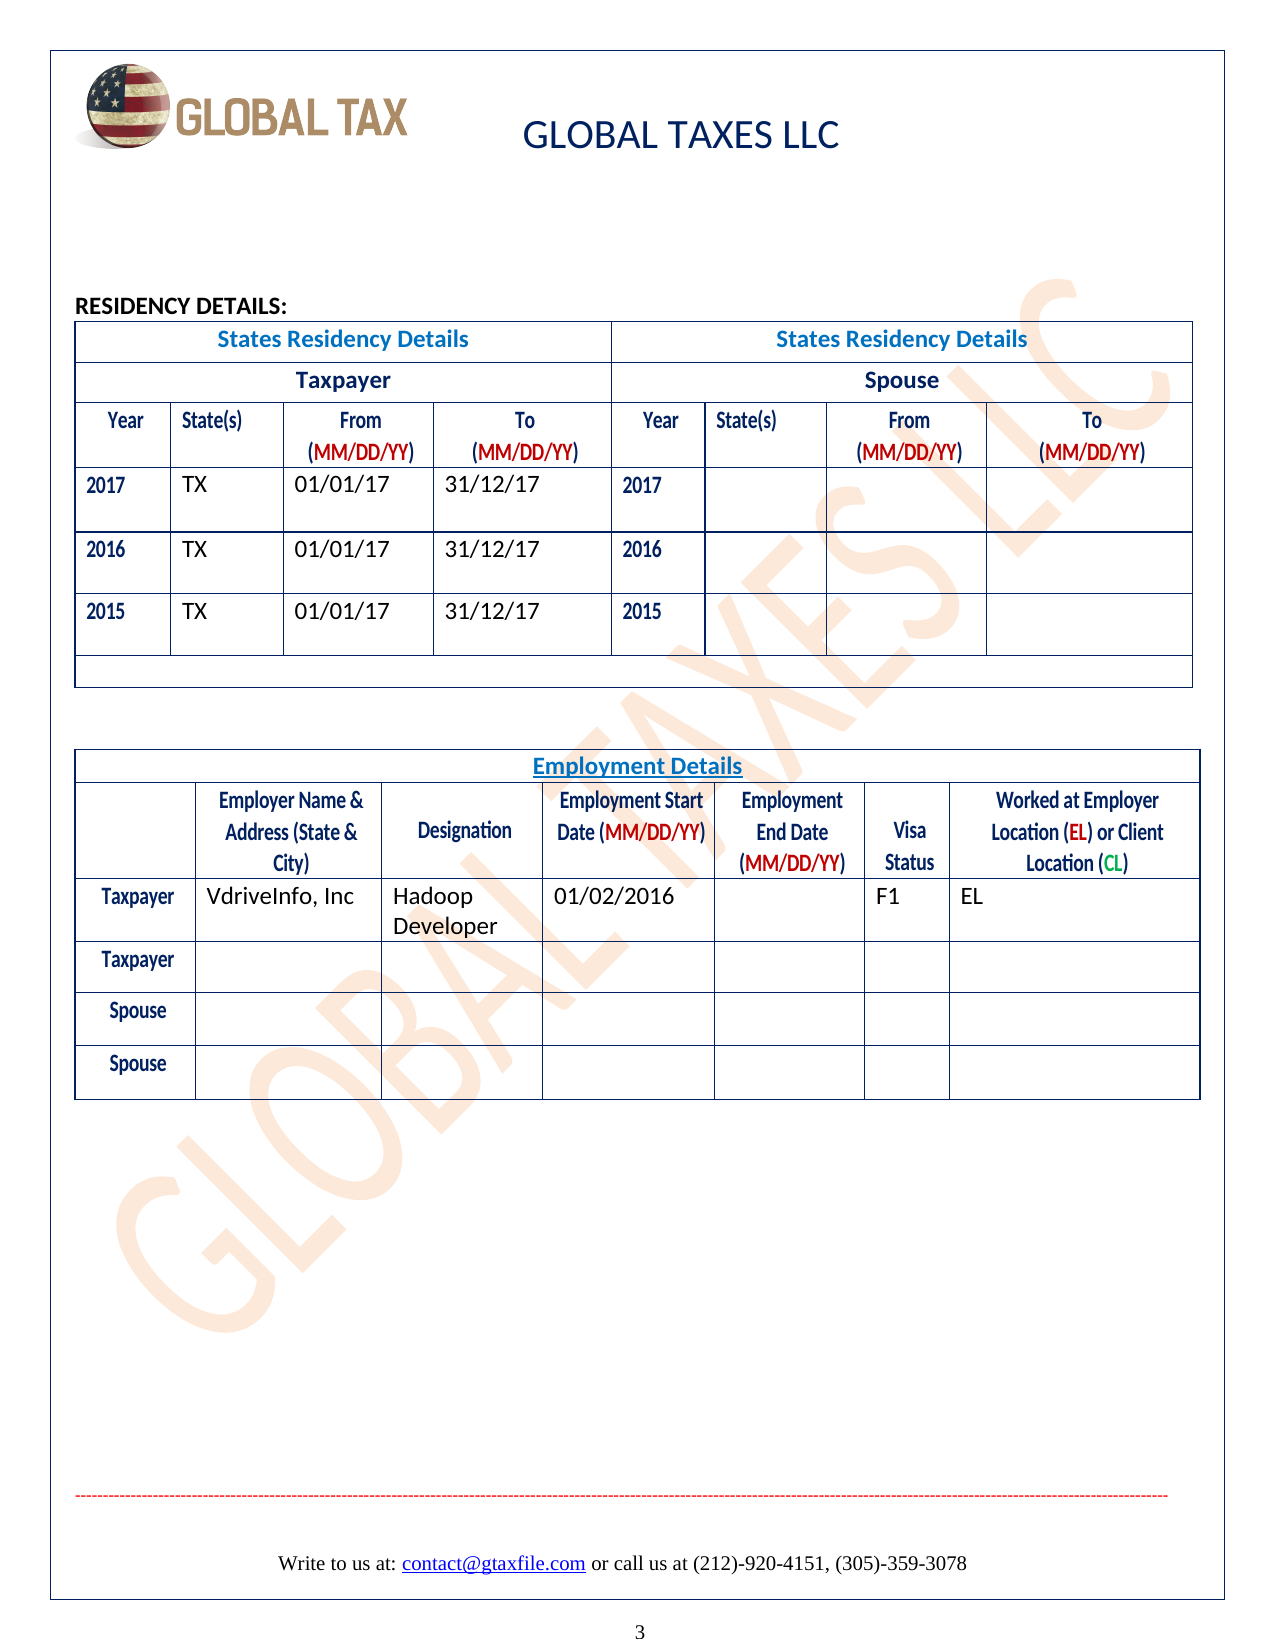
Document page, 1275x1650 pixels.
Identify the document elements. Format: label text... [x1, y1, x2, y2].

table_cell Spouse [76, 1046, 195, 1098]
table_cell Worked at Employer Location (EL) or Client Location (CL) [950, 783, 1199, 878]
table_cell TX [171, 468, 283, 531]
table_cell [987, 594, 1192, 655]
table_cell [950, 942, 1199, 992]
table_cell 31/12/17 [434, 468, 611, 531]
table_cell [382, 1046, 542, 1098]
table_cell Employer Name & Address (State & City) [196, 783, 381, 878]
table_cell [715, 993, 864, 1045]
table_cell 31/12/17 [434, 594, 611, 655]
table_cell Year [612, 403, 704, 467]
table_cell State(s) [706, 403, 826, 467]
table_cell TX [171, 594, 283, 655]
table_cell Spouse [612, 363, 1192, 402]
table_cell [827, 594, 986, 655]
table_cell 01/02/2016 [543, 879, 714, 941]
table_cell 01/01/17 [284, 594, 433, 655]
table_cell [543, 1046, 714, 1098]
table_cell [706, 594, 826, 655]
table_cell From (MM/DD/YY) [284, 403, 433, 467]
table_cell 2017 [612, 468, 704, 531]
table_cell 2015 [76, 594, 170, 655]
table_cell [706, 533, 826, 593]
table_cell [196, 942, 381, 992]
table_cell Taxpayer [76, 942, 195, 992]
table_cell TX [171, 533, 283, 593]
table_cell [543, 942, 714, 992]
table_cell [865, 1046, 949, 1098]
table_cell 31/12/17 [434, 533, 611, 593]
table_cell [715, 1046, 864, 1098]
table_cell [827, 533, 986, 593]
table_cell Visa Status [865, 783, 949, 878]
table_cell To (MM/DD/YY) [987, 403, 1192, 467]
table_cell [76, 656, 1192, 687]
table_cell Designation [382, 783, 542, 878]
table_cell Spouse [76, 993, 195, 1045]
picture [75, 63, 408, 149]
table_cell Taxpayer [76, 879, 195, 941]
table_cell EL [950, 879, 1199, 941]
table_cell [865, 993, 949, 1045]
table_cell [196, 1046, 381, 1098]
table_cell [827, 468, 986, 531]
table_cell Employment End Date (MM/DD/YY) [715, 783, 864, 878]
table_cell F1 [865, 879, 949, 941]
table_cell [987, 533, 1192, 593]
table_cell State(s) [171, 403, 283, 467]
table_cell [950, 1046, 1199, 1098]
table_cell [865, 942, 949, 992]
table_cell [382, 942, 542, 992]
table_cell 2016 [612, 533, 704, 593]
table_header States Residency Details [612, 322, 1192, 362]
table_cell [382, 993, 542, 1045]
table_cell 2015 [612, 594, 704, 655]
table_cell [76, 783, 195, 878]
text RESIDENCY DETAILS: [75, 290, 1200, 321]
table_cell 2017 [76, 468, 170, 531]
table_cell 01/01/17 [284, 533, 433, 593]
table_cell Year [76, 403, 170, 467]
table_cell Hadoop Developer [382, 879, 542, 941]
table_cell 01/01/17 [284, 468, 433, 531]
table_cell To (MM/DD/YY) [434, 403, 611, 467]
table_cell From (MM/DD/YY) [827, 403, 986, 467]
table_cell [706, 468, 826, 531]
table_cell Employment Start Date (MM/DD/YY) [543, 783, 714, 878]
table_cell [987, 468, 1192, 531]
table_cell [196, 993, 381, 1045]
table_header Employment Details [76, 750, 1199, 782]
table_cell Taxpayer [76, 363, 611, 402]
table_cell 2016 [76, 533, 170, 593]
table_cell [715, 879, 864, 941]
table_cell [715, 942, 864, 992]
table_header States Residency Details [76, 322, 611, 362]
table_cell [543, 993, 714, 1045]
table_cell [950, 993, 1199, 1045]
table_cell VdriveInfo, Inc [196, 879, 381, 941]
